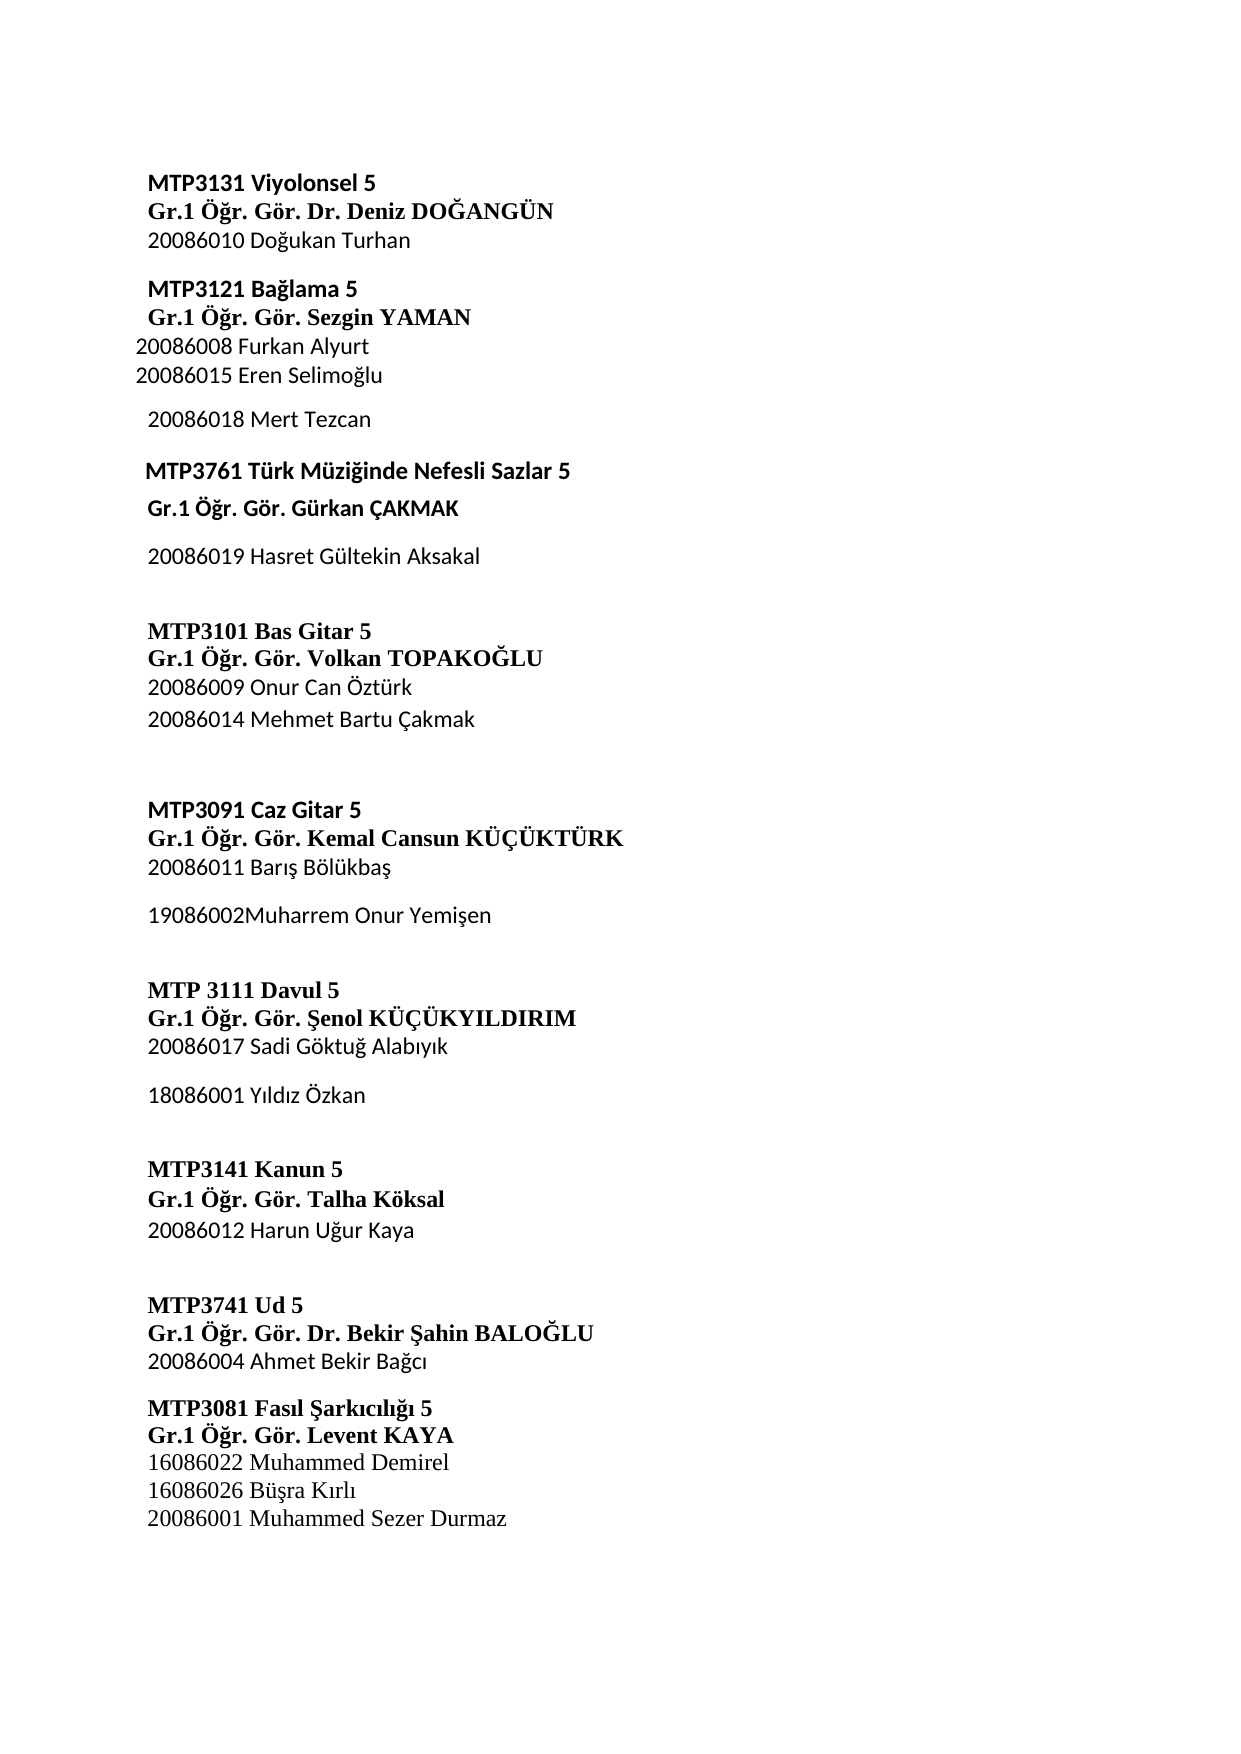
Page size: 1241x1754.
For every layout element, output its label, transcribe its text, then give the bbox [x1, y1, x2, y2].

text MTP3081 Fasıl Şarkıcılığı 5 [147, 1394, 1065, 1422]
text 20086017 Sadi Göktuğ Alabıyık [147, 1031, 1065, 1061]
text MTP 3111 Davul 5 [147, 976, 1065, 1004]
text Gr.1 Öğr. Gör. Levent KAYA 16086022 Muhammed Demirel [147, 1422, 456, 1476]
text 20086011 Barış Bölükbaş [147, 852, 1065, 881]
text Gr.1 Öğr. Gör. Dr. Bekir Şahin BALOĞLU [147, 1318, 1065, 1346]
text Gr.1 Öğr. Gör. Volkan TOPAKOĞLU [147, 644, 1065, 672]
text Gr.1 Öğr. Gör. Dr. Deniz DOĞANGÜN [147, 197, 1065, 225]
text 18086001 Yıldız Özkan [147, 1080, 1065, 1109]
text 20086019 Hasret Gültekin Aksakal [147, 541, 589, 570]
text 20086001 Muhammed Sezer Durmaz [135, 1504, 1065, 1531]
text MTP3091 Caz Gitar 5 [147, 794, 1065, 824]
text 19086002Muharrem Onur Yemişen [147, 900, 1065, 929]
text 16086026 Büşra Kırlı [147, 1476, 1065, 1504]
text 20086012 Harun Uğur Kaya [147, 1215, 1065, 1244]
text MTP3761 Türk Müziğinde Nefesli Sazlar 5 [145, 459, 1065, 484]
text Gr.1 Öğr. Gör. Şenol KÜÇÜKYILDIRIM [147, 1004, 1065, 1031]
text Gr.1 Öğr. Gör. Gürkan ÇAKMAK [147, 493, 589, 522]
text Gr.1 Öğr. Gör. Kemal Cansun KÜÇÜKTÜRK [147, 824, 1065, 852]
text MTP3101 Bas Gitar 5 [147, 617, 1065, 644]
text 20086008 Furkan Alyurt [135, 331, 1065, 360]
text 20086015 Eren Selimoğlu [135, 360, 1065, 389]
text 20086018 Mert Tezcan [147, 404, 1065, 433]
text MTP3131 Viyolonsel 5 [147, 167, 1065, 197]
text 20086009 Onur Can Öztürk 20086014 Mehmet Bartu Çakmak [147, 672, 476, 733]
text 20086004 Ahmet Bekir Bağcı [147, 1346, 1065, 1376]
text Gr.1 Öğr. Gör. Sezgin YAMAN [147, 304, 1065, 331]
text MTP3121 Bağlama 5 [147, 273, 1065, 304]
text 20086010 Doğukan Turhan [147, 225, 1065, 254]
text Gr.1 Öğr. Gör. Talha Köksal [147, 1185, 1065, 1213]
text MTP3141 Kanun 5 [147, 1156, 1065, 1183]
text MTP3741 Ud 5 [147, 1291, 1065, 1318]
